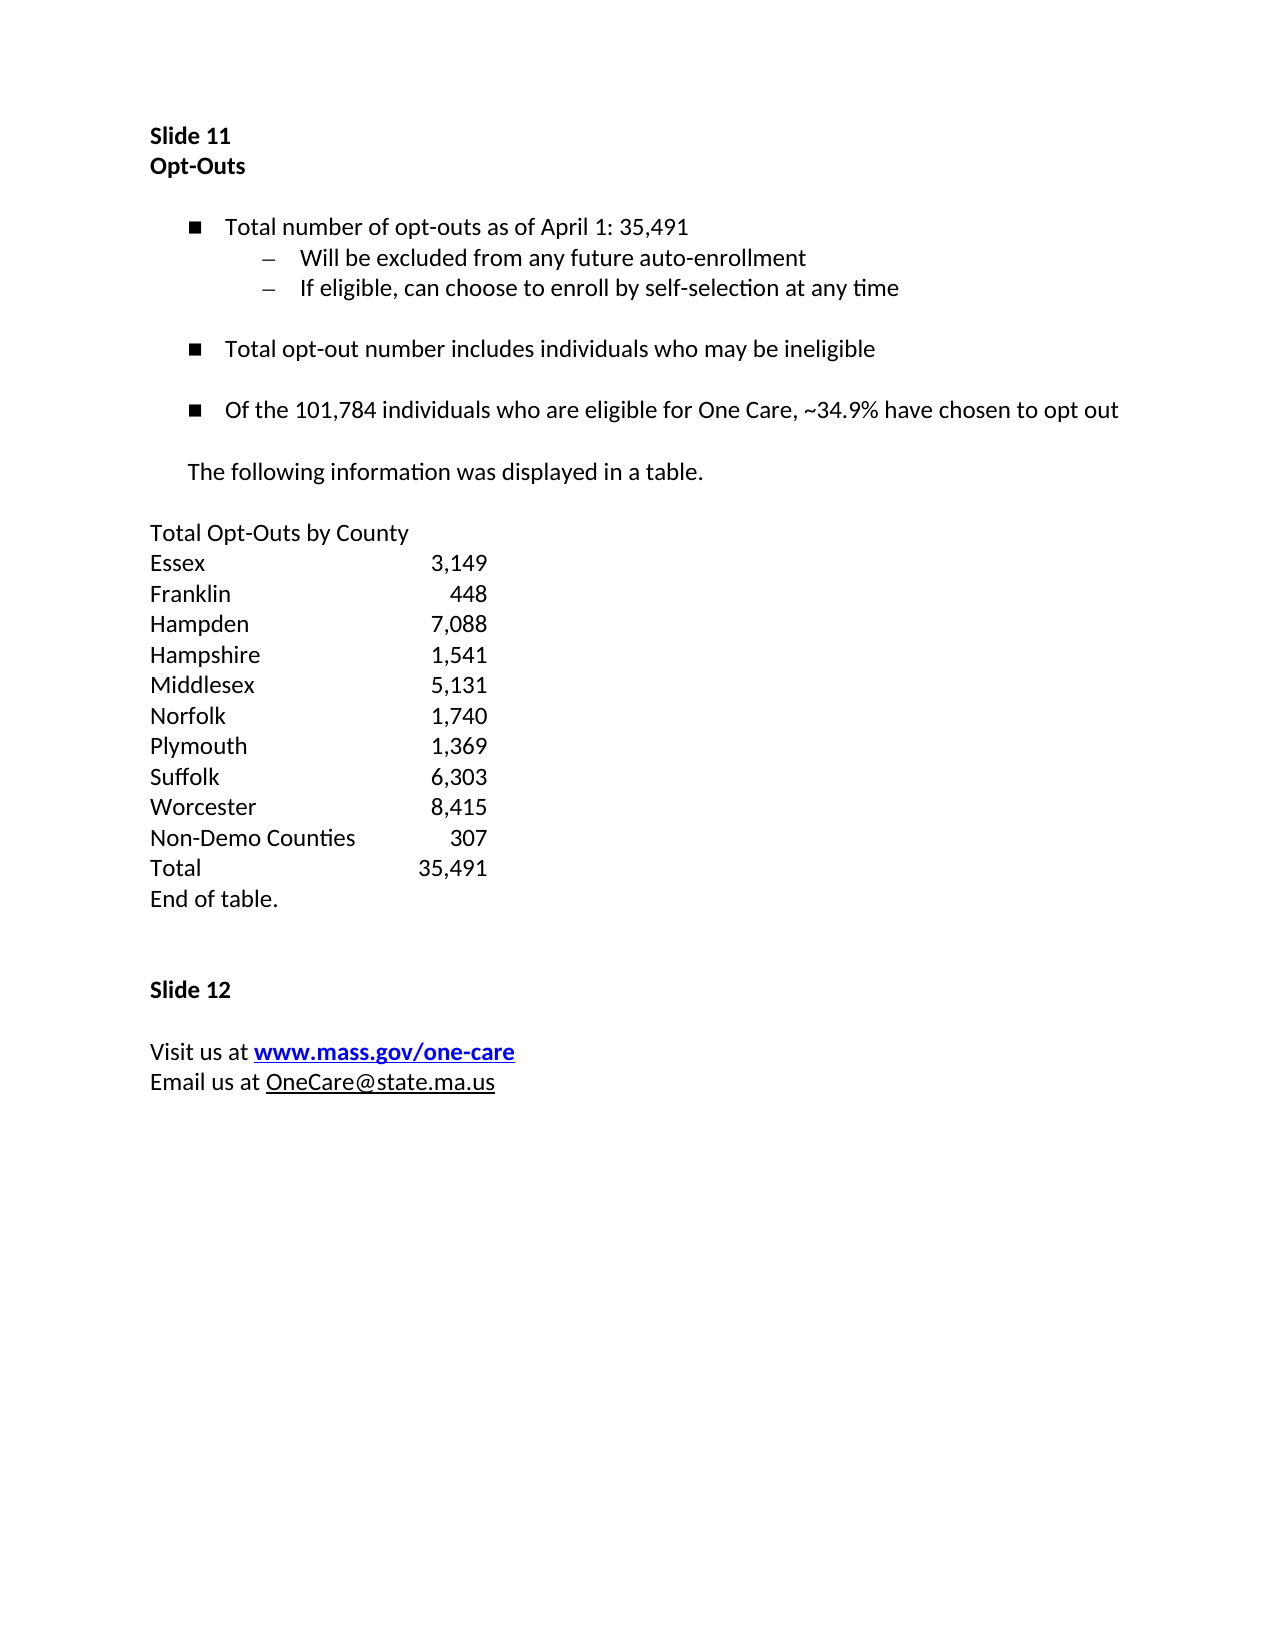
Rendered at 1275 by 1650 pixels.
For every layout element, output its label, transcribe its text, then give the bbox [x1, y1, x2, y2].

text Plymouth 1,369 [150, 730, 1125, 761]
text Middlesex 5,131 [150, 669, 1125, 700]
text Norfolk 1,740 [150, 700, 1125, 730]
list Total number of opt-outs as of April 1: 35,491 [187, 212, 1125, 242]
list If eligible, can choose to enroll by self-selection at any time [262, 273, 1125, 303]
text The following information was displayed in a table. [187, 456, 1125, 486]
text Email us at OneCare@state.ma.us [150, 1066, 1125, 1097]
text Visit us at www.mass.gov/one-care [150, 1036, 1125, 1066]
text Franklin 448 [150, 578, 1125, 608]
list Of the 101,784 individuals who are eligible for One Care, ~34.9% have chosen to opt out [187, 395, 1125, 425]
text Essex 3,149 [150, 547, 1125, 578]
list Total opt-out number includes individuals who may be ineligible [187, 334, 1125, 364]
text Slide 11 [150, 120, 1125, 151]
text End of table. [150, 883, 1125, 913]
text Hampden 7,088 [150, 608, 1125, 639]
text Non-Demo Counties 307 [150, 822, 1125, 852]
text Total 35,491 [150, 852, 1125, 883]
text Opt-Outs [150, 151, 1125, 181]
text Total Opt-Outs by County [150, 517, 1125, 547]
list Will be excluded from any future auto-enrollment [262, 242, 1125, 273]
text Worcester 8,415 [150, 791, 1125, 822]
text Slide 12 [150, 974, 1125, 1005]
text Suffolk 6,303 [150, 761, 1125, 791]
text Hampshire 1,541 [150, 639, 1125, 669]
